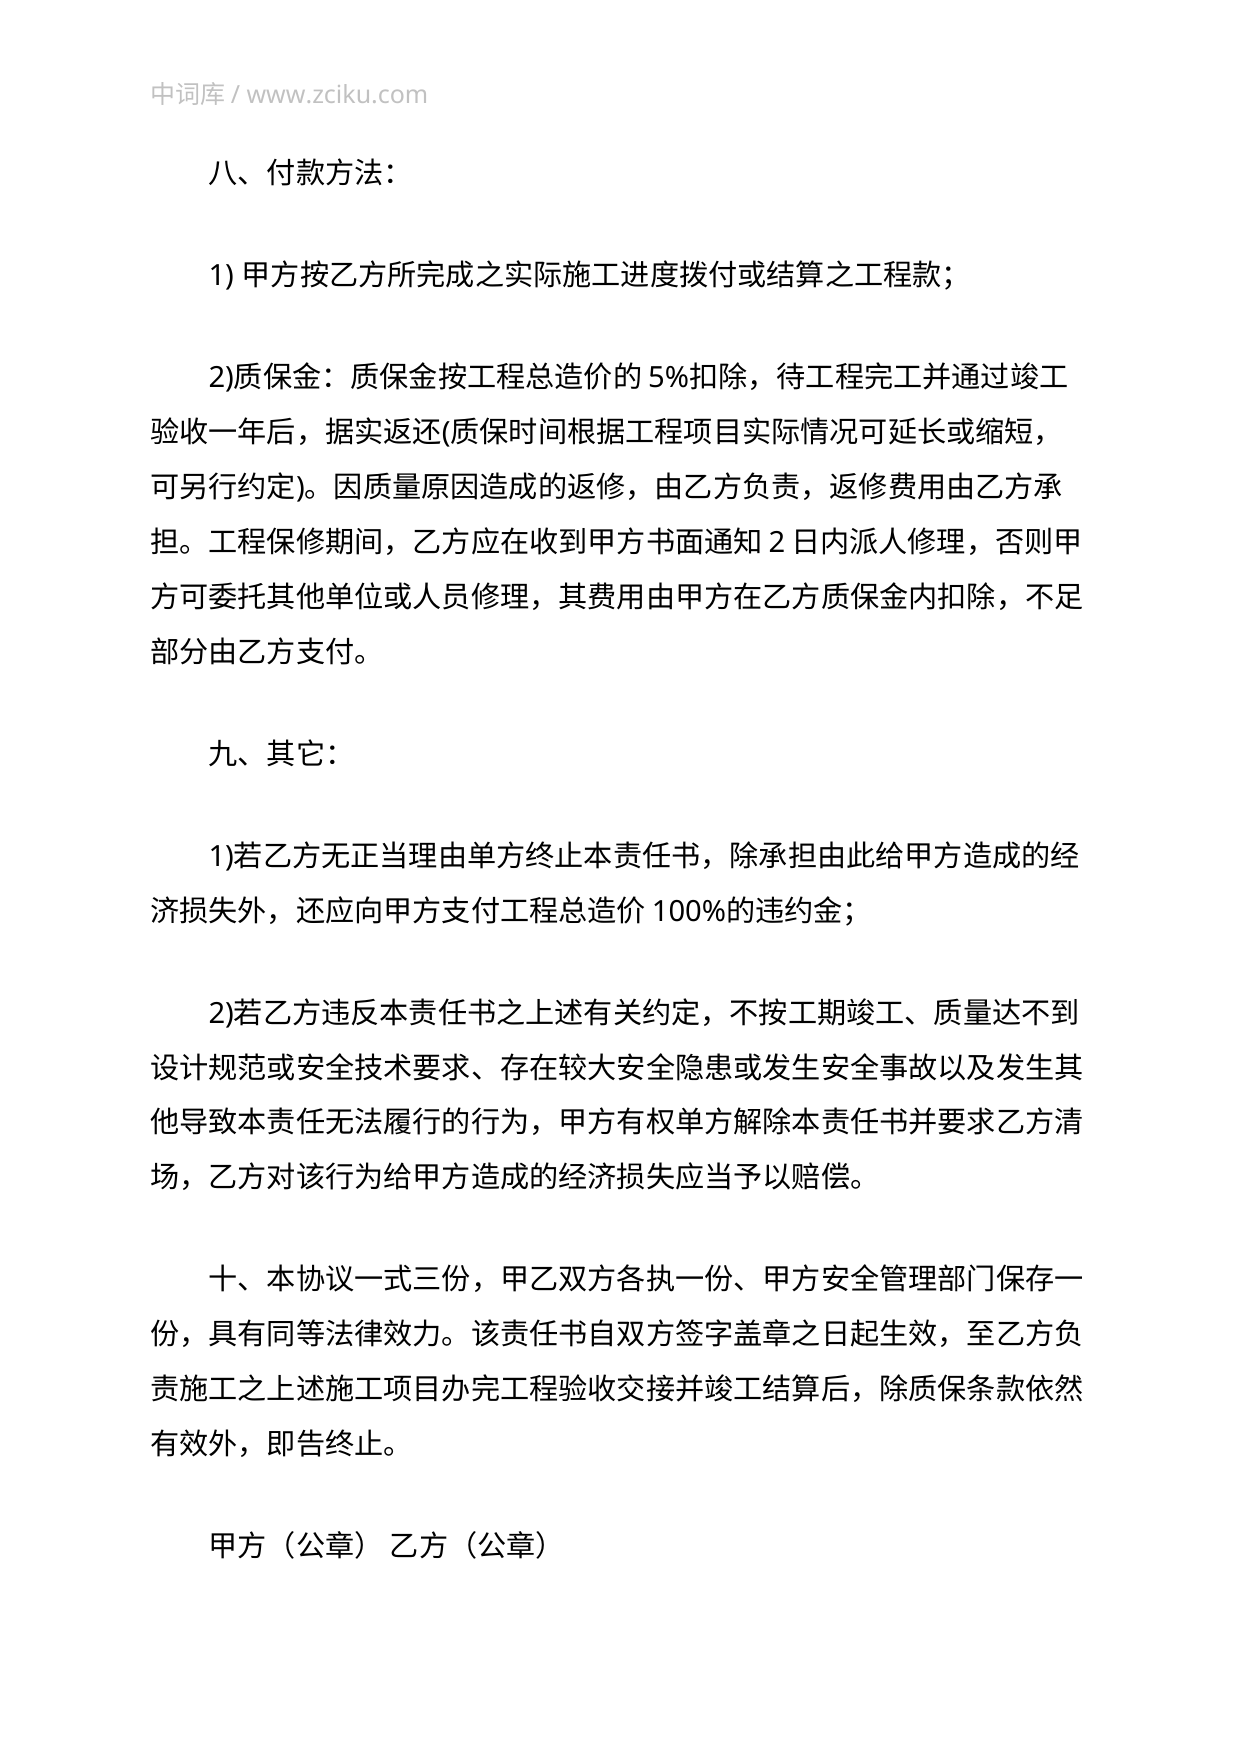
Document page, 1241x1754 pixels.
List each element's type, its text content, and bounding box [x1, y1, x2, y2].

text 甲方（公章） 乙方（公章） [150, 1522, 1090, 1564]
text 1)若乙方无正当理由单方终止本责任书，除承担由此给甲方造成的经济损失外，还应向甲方支付工程总造价100%的违约金； [150, 832, 1090, 929]
text 十、本协议一式三份，甲乙双方各执一份、甲方安全管理部门保存一份，具有同等法律效力。该责任书自双方签字盖章之日起生效，至乙方负责施工之上述施工项目办完工程验收交接并竣工结算后，除质保条款依然有效外，即告终止。 [150, 1256, 1090, 1463]
text 九、其它： [150, 730, 1090, 773]
text 1) 甲方按乙方所完成之实际施工进度拨付或结算之工程款； [150, 252, 1090, 294]
text 2)若乙方违反本责任书之上述有关约定，不按工期竣工、质量达不到设计规范或安全技术要求、存在较大安全隐患或发生安全事故以及发生其他导致本责任无法履行的行为，甲方有权单方解除本责任书并要求乙方清场，乙方对该行为给甲方造成的经济损失应当予以赔偿。 [150, 989, 1090, 1196]
text 2)质保金：质保金按工程总造价的5%扣除，待工程完工并通过竣工验收一年后，据实返还(质保时间根据工程项目实际情况可延长或缩短，可另行约定)。因质量原因造成的返修，由乙方负责，返修费用由乙方承担。工程保修期间，乙方应在收到甲方书面通知2日内派人修理，否则甲方可委托其他单位或人员修理，其费用由甲方在乙方质保金内扣除，不足部分由乙方支付。 [150, 354, 1090, 671]
text 八、付款方法： [150, 150, 1090, 192]
